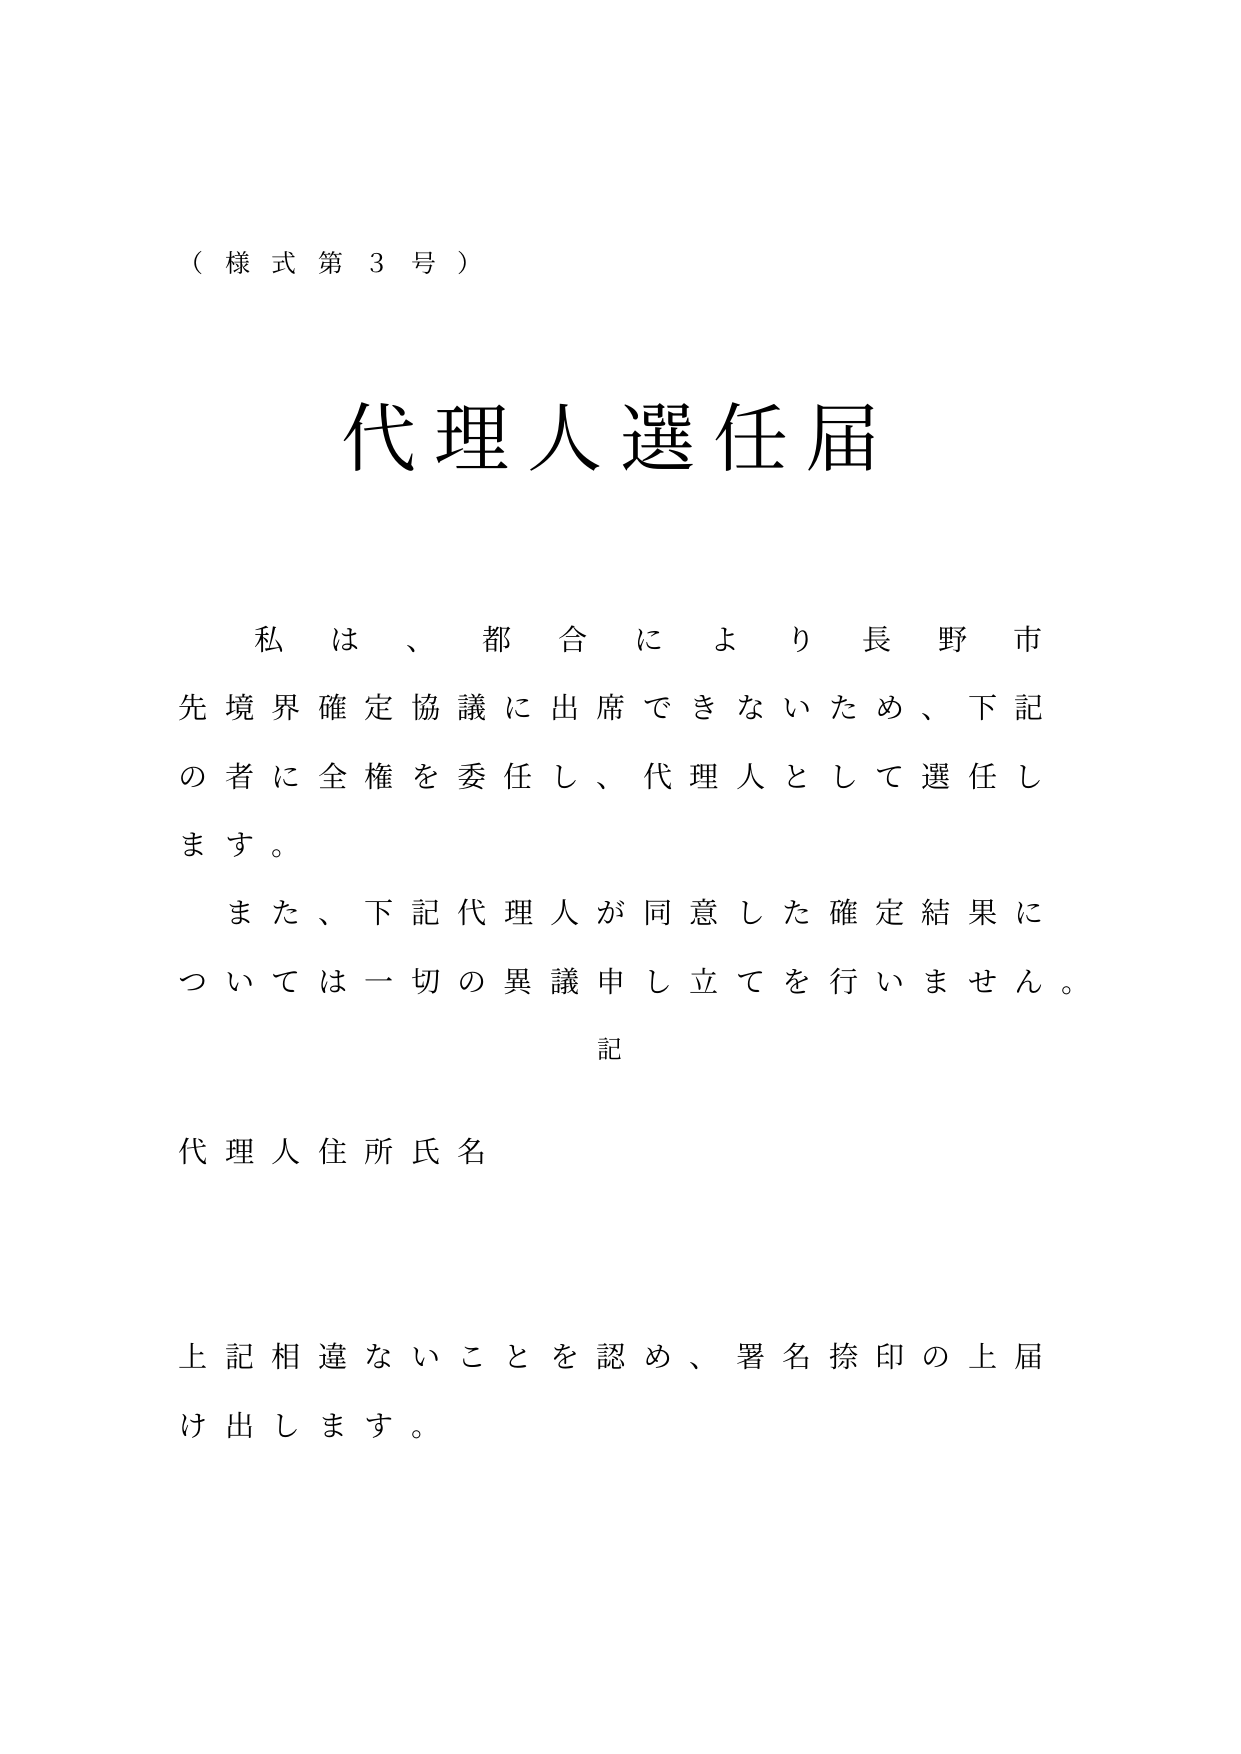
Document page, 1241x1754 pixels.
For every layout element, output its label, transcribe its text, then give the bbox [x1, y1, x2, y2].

text 私は、都合により長野市 先境界確定協議に出席できないため、下記の者に全権を委任し、代理人として選任します。 [179, 604, 1061, 877]
text 代理人選任届 [179, 364, 1061, 501]
text 上記相違ないことを認め、署名捺印の上届け出します。 [179, 1321, 1061, 1458]
subtitle 記 [179, 1014, 1061, 1082]
text （様式第３号） [179, 228, 1061, 296]
text また、下記代理人が同意した確定結果については一切の異議申し立てを行いません。 [179, 877, 1061, 1014]
text 代理人住所氏名 [179, 1116, 1061, 1184]
